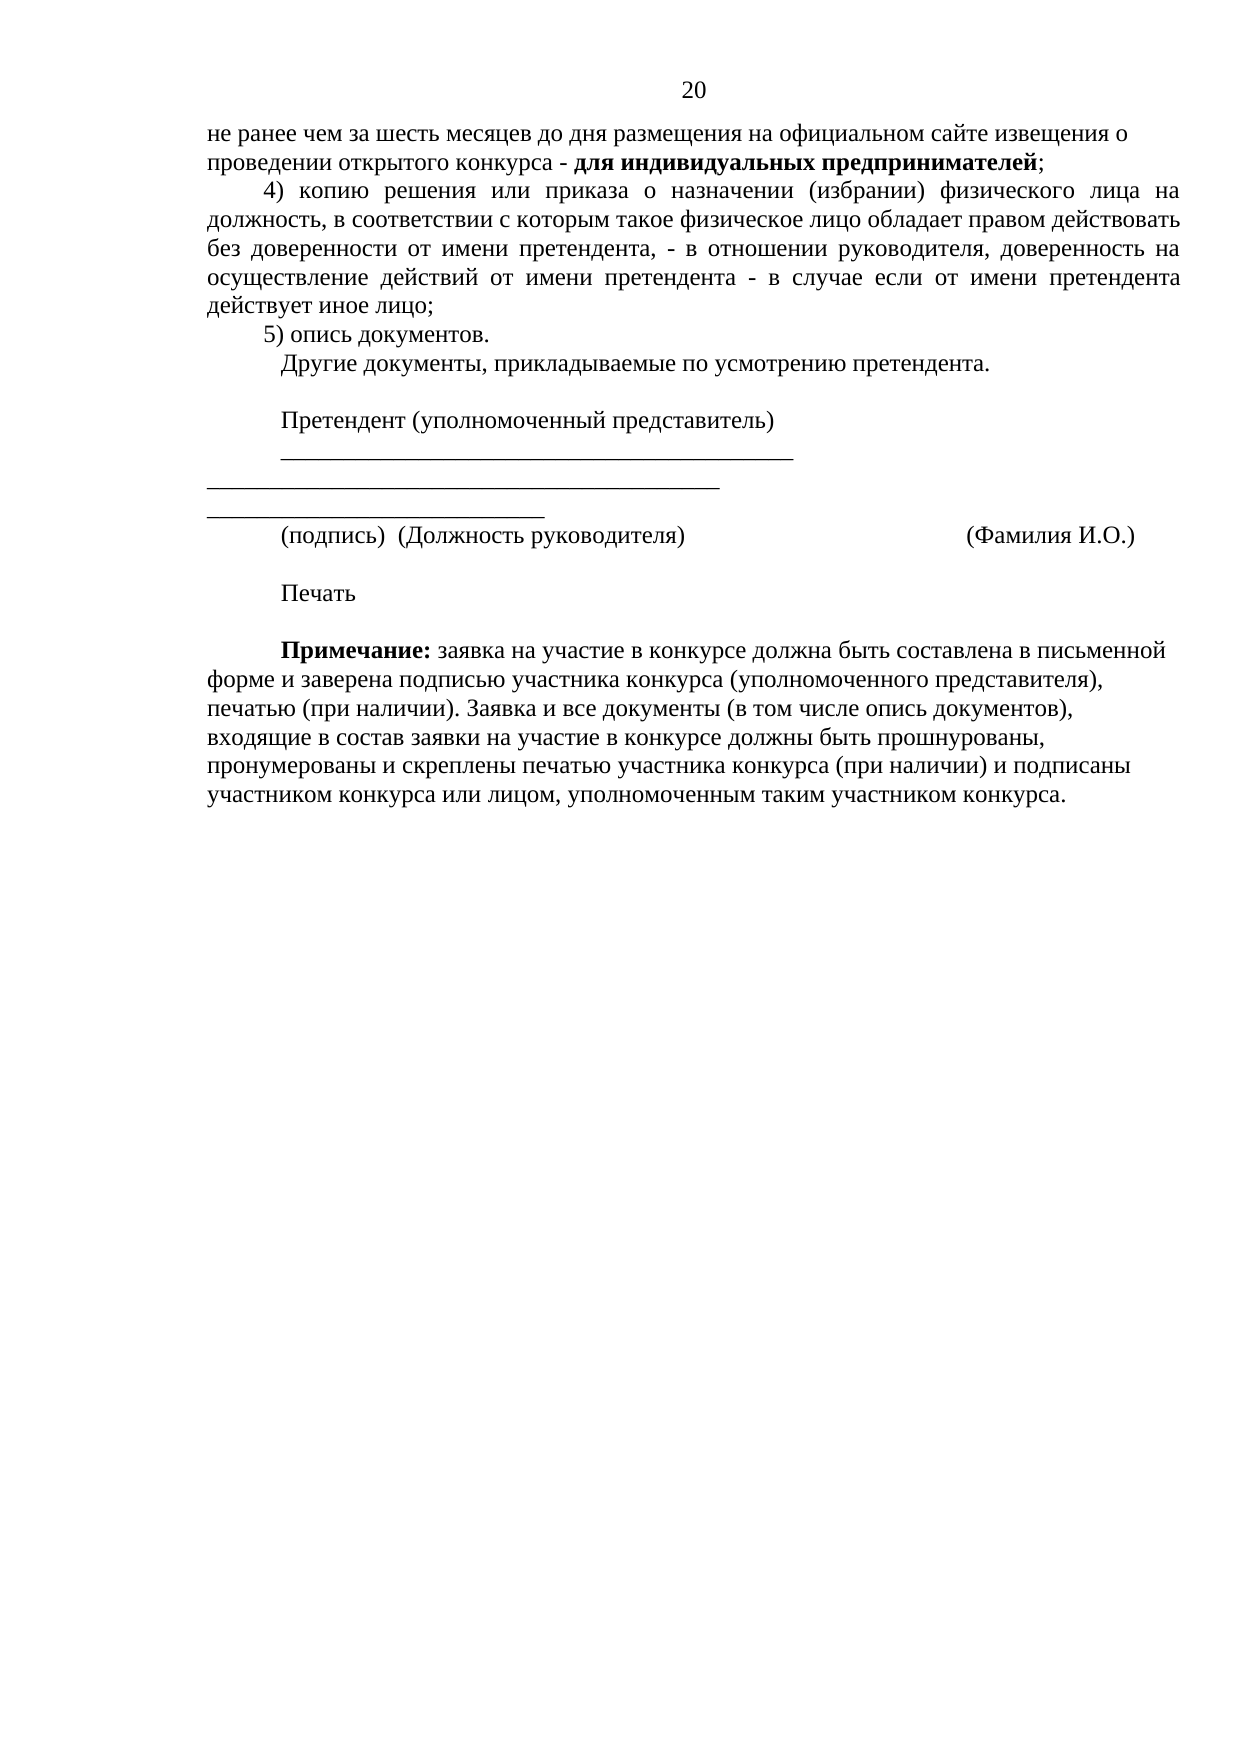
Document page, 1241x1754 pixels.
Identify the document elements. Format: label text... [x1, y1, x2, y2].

text (подпись) (Должность руководителя) (Фамилия И.О.) [207, 521, 1181, 549]
text Примечание: заявка на участие в конкурсе должна быть составлена в письменной форме и заверена подписью участника конкурса (уполномоченного представителя), печатью (при наличии). Заявка и все документы (в том числе опись документов), входящие в состав заявки на участие в конкурсе должны быть прошнурованы, пронумерованы и скреплены печатью участника конкурса (при наличии) и подписаны участником конкурса или лицом, уполномоченным таким участником конкурса. [207, 636, 1181, 808]
text _________________________________________ _________________________________________ ___________________________ [207, 434, 1181, 521]
text Претендент (уполномоченный представитель) [207, 406, 1181, 434]
text 4) копию решения или приказа о назначении (избрании) физического лица на должность, в соответствии с которым такое физическое лицо обладает правом действовать без доверенности от имени претендента, - в отношении руководителя, доверенность на осуществление действий от имени претендента - в случае если от имени претендента действует иное лицо; [207, 176, 1181, 319]
text Другие документы, прикладываемые по усмотрению претендента. [207, 348, 1181, 377]
text Печать [207, 578, 1181, 607]
text 5) опись документов. [207, 319, 1181, 348]
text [207, 118, 1181, 176]
